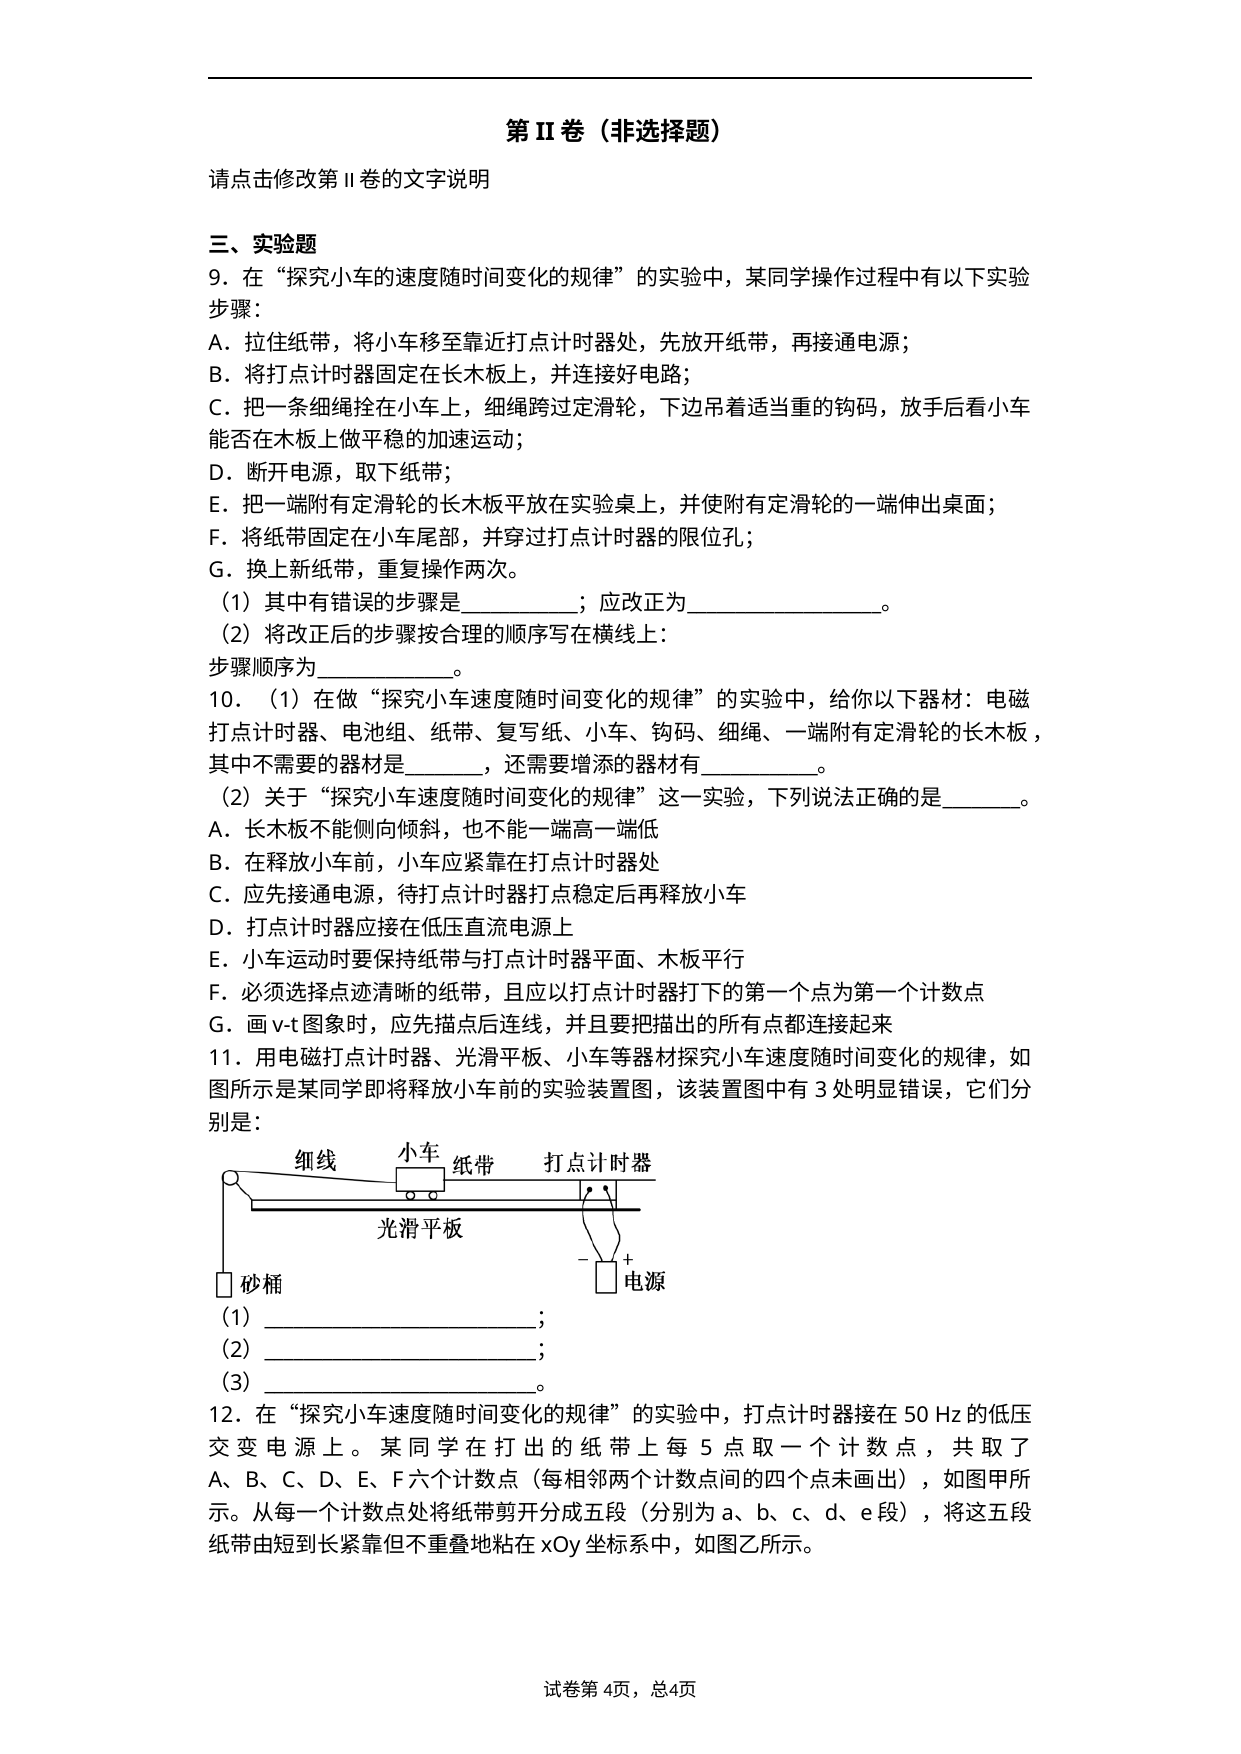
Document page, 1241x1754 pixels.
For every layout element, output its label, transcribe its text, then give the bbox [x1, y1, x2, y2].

text B．在释放小车前，小车应紧靠在打点计时器处 [208, 844, 1032, 877]
text （2）将改正后的步骤按合理的顺序写在横线上： [208, 617, 1032, 649]
text A．长木板不能侧向倾斜，也不能一端高一端低 [208, 812, 1032, 844]
text F．将纸带固定在小车尾部，并穿过打点计时器的限位孔； [208, 519, 1032, 552]
text （1）其中有错误的步骤是____________；应改正为____________________。 [208, 584, 1032, 617]
text 11．用电磁打点计时器、光滑平板、小车等器材探究小车速度随时间变化的规律，如图所示是某同学即将释放小车前的实验装置图，该装置图中有3处明显错误，它们分别是： [208, 1039, 1032, 1137]
text 请点击修改第II卷的文字说明 [208, 162, 1032, 194]
text 第II卷（非选择题） [208, 97, 1032, 162]
text 12．在“探究小车速度随时间变化的规律”的实验中，打点计时器接在50 Hz的低压交变电源上。某同学在打出的纸带上每5点取一个计数点，共取了A、B、C、D、E、F六个计数点（每相邻两个计数点间的四个点未画出），如图甲所示。从每一个计数点处将纸带剪开分成五段（分别为a、b、c、d、e段），将这五段纸带由短到长紧靠但不重叠地粘在xOy坐标系中，如图乙所示。 [208, 1397, 1032, 1559]
picture [208, 1137, 676, 1300]
text E．把一端附有定滑轮的长木板平放在实验桌上，并使附有定滑轮的一端伸出桌面； [208, 487, 1032, 519]
text （3）____________________________。 [208, 1364, 1032, 1397]
text 三、实验题 [208, 227, 1032, 259]
text （1）____________________________； [208, 1299, 1032, 1332]
text G．换上新纸带，重复操作两次。 [208, 552, 1032, 584]
text （2）关于“探究小车速度随时间变化的规律”这一实验，下列说法正确的是________。 [208, 779, 1032, 812]
text D．打点计时器应接在低压直流电源上 [208, 909, 1032, 942]
text C．应先接通电源，待打点计时器打点稳定后再释放小车 [208, 877, 1032, 909]
text C．把一条细绳拴在小车上，细绳跨过定滑轮，下边吊着适当重的钩码，放手后看小车能否在木板上做平稳的加速运动； [208, 389, 1032, 454]
text F．必须选择点迹清晰的纸带，且应以打点计时器打下的第一个点为第一个计数点 [208, 974, 1032, 1007]
text E．小车运动时要保持纸带与打点计时器平面、木板平行 [208, 942, 1032, 974]
text 9．在“探究小车的速度随时间变化的规律”的实验中，某同学操作过程中有以下实验步骤： [208, 259, 1032, 324]
text 10．（1）在做“探究小车速度随时间变化的规律”的实验中，给你以下器材：电磁打点计时器、电池组、纸带、复写纸、小车、钩码、细绳、一端附有定滑轮的长木板，其中不需要的器材是________，还需要增添的器材有____________。 [208, 682, 1032, 779]
text B．将打点计时器固定在长木板上，并连接好电路； [208, 357, 1032, 389]
text G．画v-t图象时，应先描点后连线，并且要把描出的所有点都连接起来 [208, 1007, 1032, 1039]
text （2）____________________________； [208, 1332, 1032, 1364]
text D．断开电源，取下纸带； [208, 454, 1032, 487]
text 步骤顺序为______________。 [208, 649, 1032, 682]
text A．拉住纸带，将小车移至靠近打点计时器处，先放开纸带，再接通电源； [208, 324, 1032, 357]
